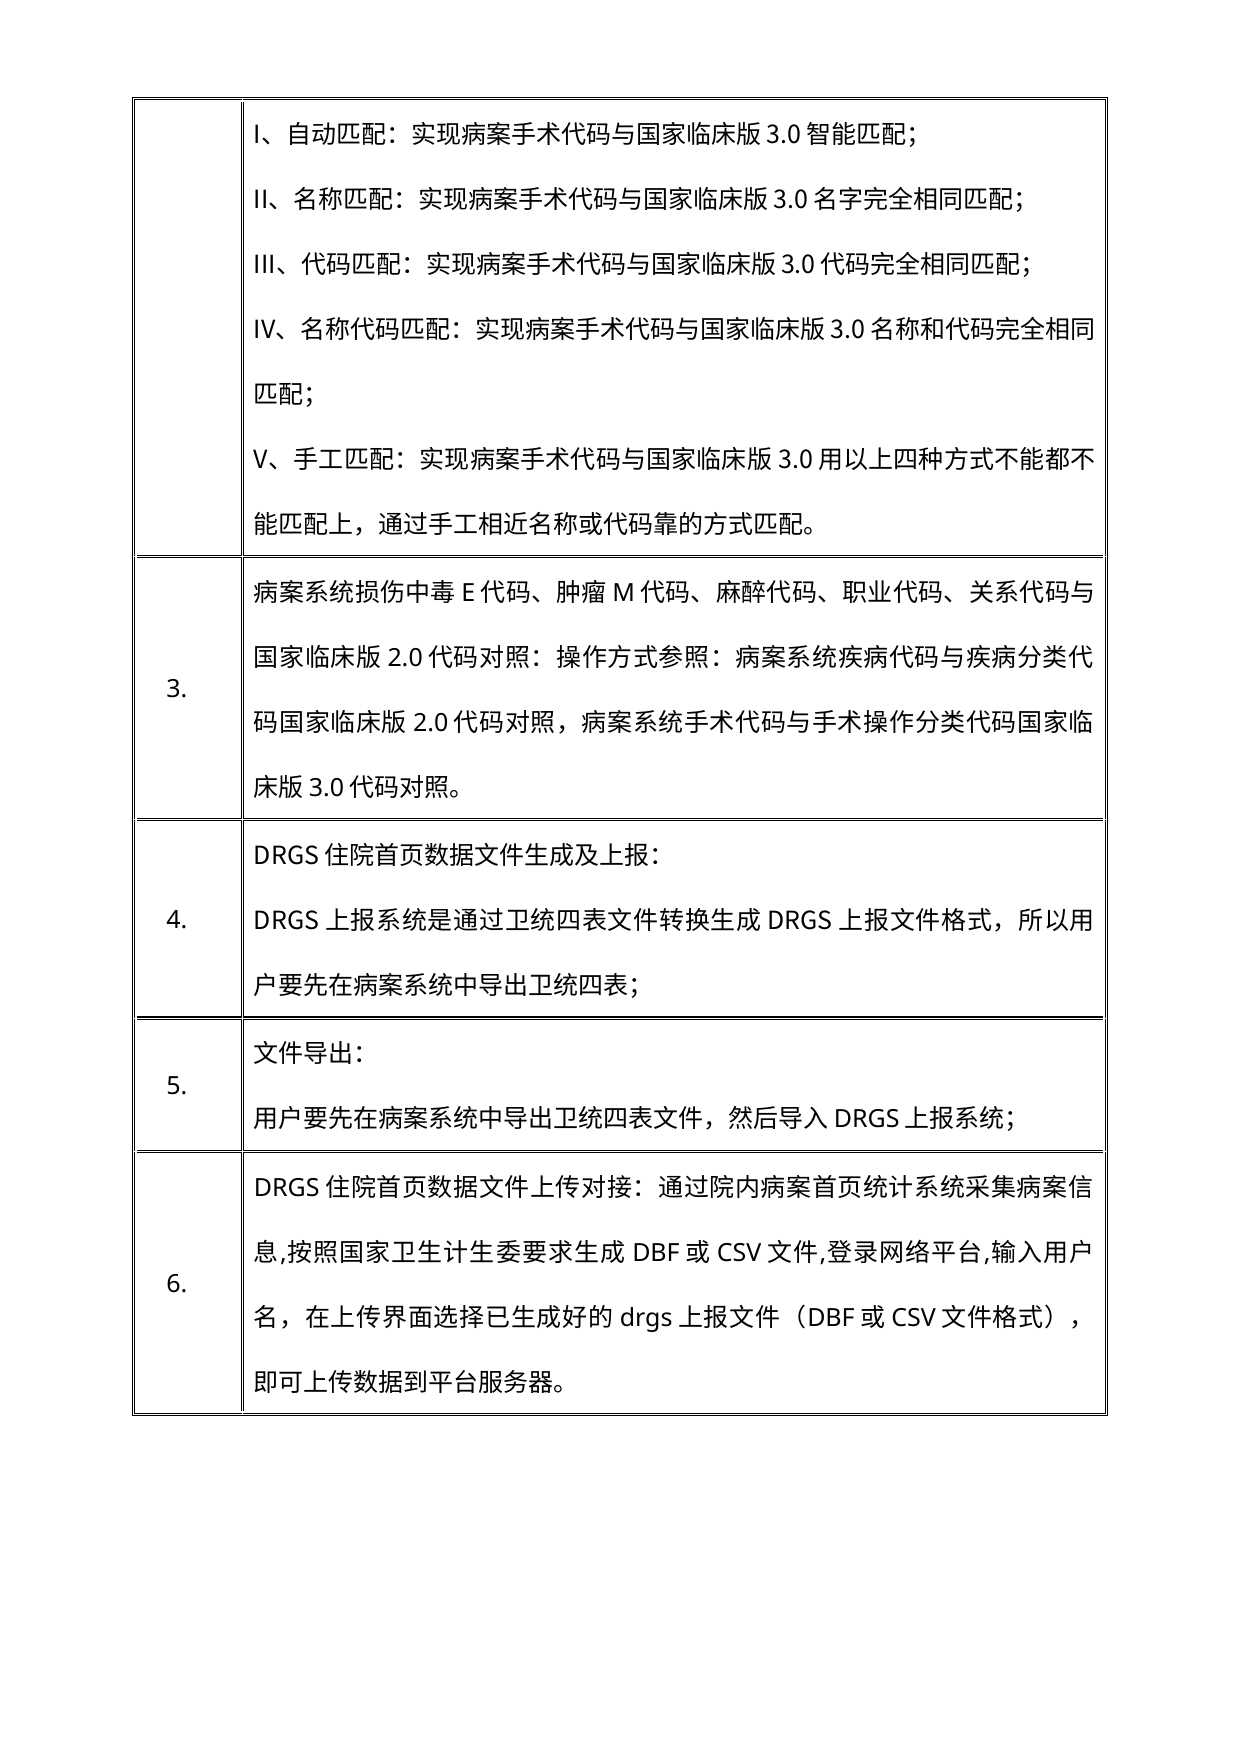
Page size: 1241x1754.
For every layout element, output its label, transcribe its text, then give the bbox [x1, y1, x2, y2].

table_cell [134, 818, 242, 1016]
table_cell DRGS住院首页数据文件生成及上报： DRGS上报系统是通过卫统四表文件转换生成DRGS上报文件格式，所以用户要先在病案系统中导出卫统四表； [243, 818, 1107, 1016]
table_cell [135, 1150, 242, 1413]
table_cell 病案系统损伤中毒E代码、肿瘤M代码、麻醉代码、职业代码、关系代码与国家临床版2.0代码对照：操作方式参照：病案系统疾病代码与疾病分类代码国家临床版2.0代码对照，病案系统手术代码与手术操作分类代码国家临床版3.0代码对照。 [243, 555, 1107, 818]
table_cell [135, 1016, 241, 1149]
table_cell [134, 555, 242, 818]
table_cell DRGS住院首页数据文件上传对接：通过院内病案首页统计系统采集病案信息,按照国家卫生计生委要求生成DBF或CSV文件,登录网络平台,输入用户名，在上传界面选择已生成好的drgs上报文件（DBF或CSV文件格式），即可上传数据到平台服务器。 [243, 1150, 1105, 1413]
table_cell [243, 100, 1105, 555]
table_cell [135, 100, 242, 555]
table_cell 文件导出： 用户要先在病案系统中导出卫统四表文件，然后导入DRGS上报系统； [244, 1016, 1105, 1149]
